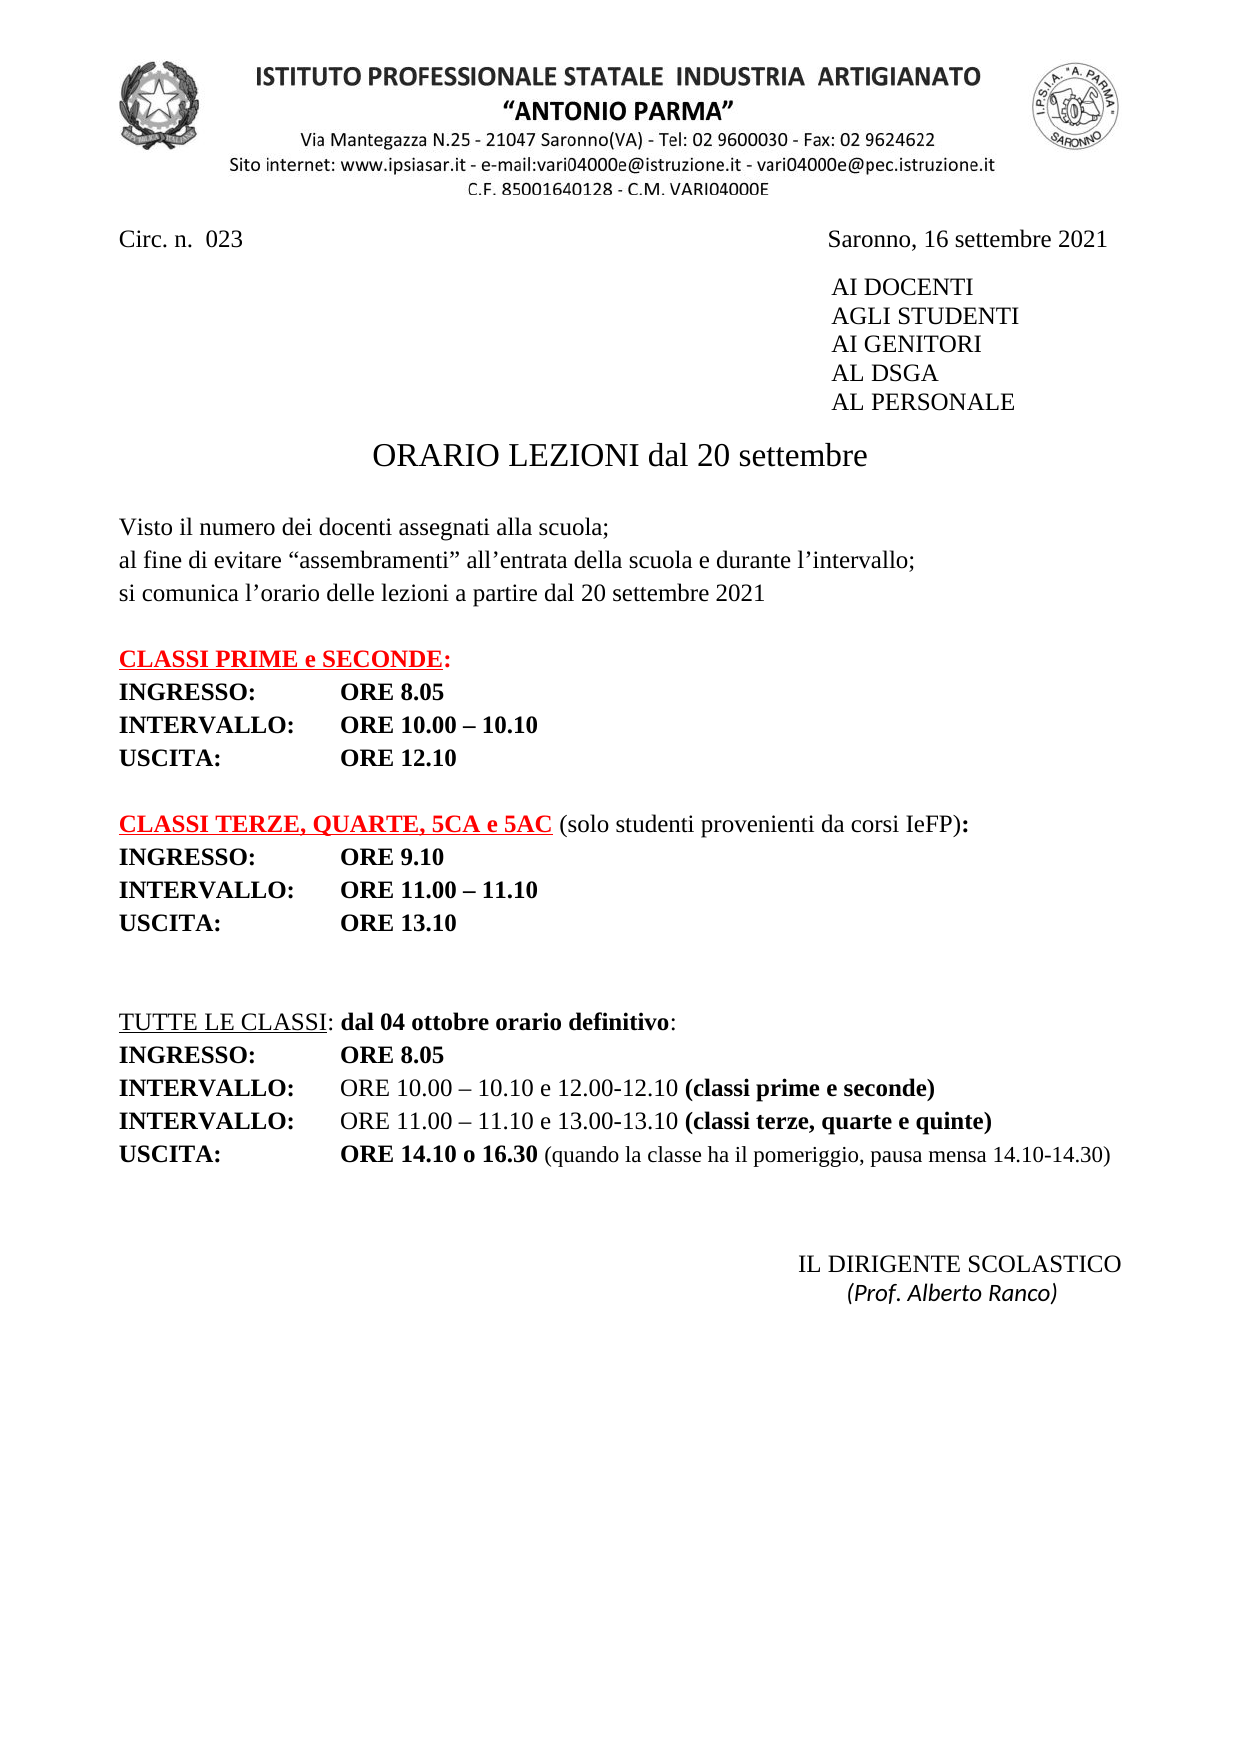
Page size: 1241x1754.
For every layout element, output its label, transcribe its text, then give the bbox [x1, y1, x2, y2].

text INTERVALLO: ORE 10.00 – 10.10 e 12.00-12.10 (classi prime e seconde) [119, 1073, 1121, 1102]
text USCITA: ORE 14.10 o 16.30 (quando la classe ha il pomeriggio, pausa mensa 14.10-14.30) [119, 1139, 1121, 1168]
text INTERVALLO: ORE 11.00 – 11.10 [119, 875, 1121, 904]
text AL PERSONALE [119, 387, 1121, 416]
text AGLI STUDENTI [119, 301, 1121, 329]
text al fine di evitare “assembramenti” all’entrata della scuola e durante l’intervallo; [119, 545, 1121, 573]
text CLASSI PRIME e SECONDE: [119, 644, 1121, 672]
text AI GENITORI [119, 329, 1121, 358]
text INTERVALLO: ORE 11.00 – 11.10 e 13.00-13.10 (classi terze, quarte e quinte) [119, 1106, 1121, 1135]
text USCITA: ORE 13.10 [119, 908, 1121, 937]
text INGRESSO: ORE 8.05 [119, 677, 1121, 706]
text USCITA: ORE 12.10 [119, 743, 1121, 772]
text INGRESSO: ORE 8.05 [119, 1040, 1121, 1069]
text TUTTE LE CLASSI: dal 04 ottobre orario definitivo: [119, 1007, 1121, 1036]
text AI DOCENTI [119, 272, 1121, 301]
subtitle IL DIRIGENTE SCOLASTICO [119, 1249, 1121, 1277]
text Visto il numero dei docenti assegnati alla scuola; [119, 512, 1121, 540]
text si comunica l’orario delle lezioni a partire dal 20 settembre 2021 [119, 578, 1121, 606]
text INGRESSO: ORE 9.10 [119, 842, 1121, 871]
text AL DSGA [119, 358, 1121, 387]
text ORARIO LEZIONI dal 20 settembre [119, 435, 1121, 473]
text (Prof. Alberto Ranco) [119, 1277, 1121, 1308]
text CLASSI TERZE, QUARTE, 5CA e 5AC (solo studenti provenienti da corsi IeFP): [119, 809, 1121, 838]
text INTERVALLO: ORE 10.00 – 10.10 [119, 710, 1121, 738]
text Circ. n. 023 Saronno, 16 settembre 2021 [119, 224, 1121, 253]
